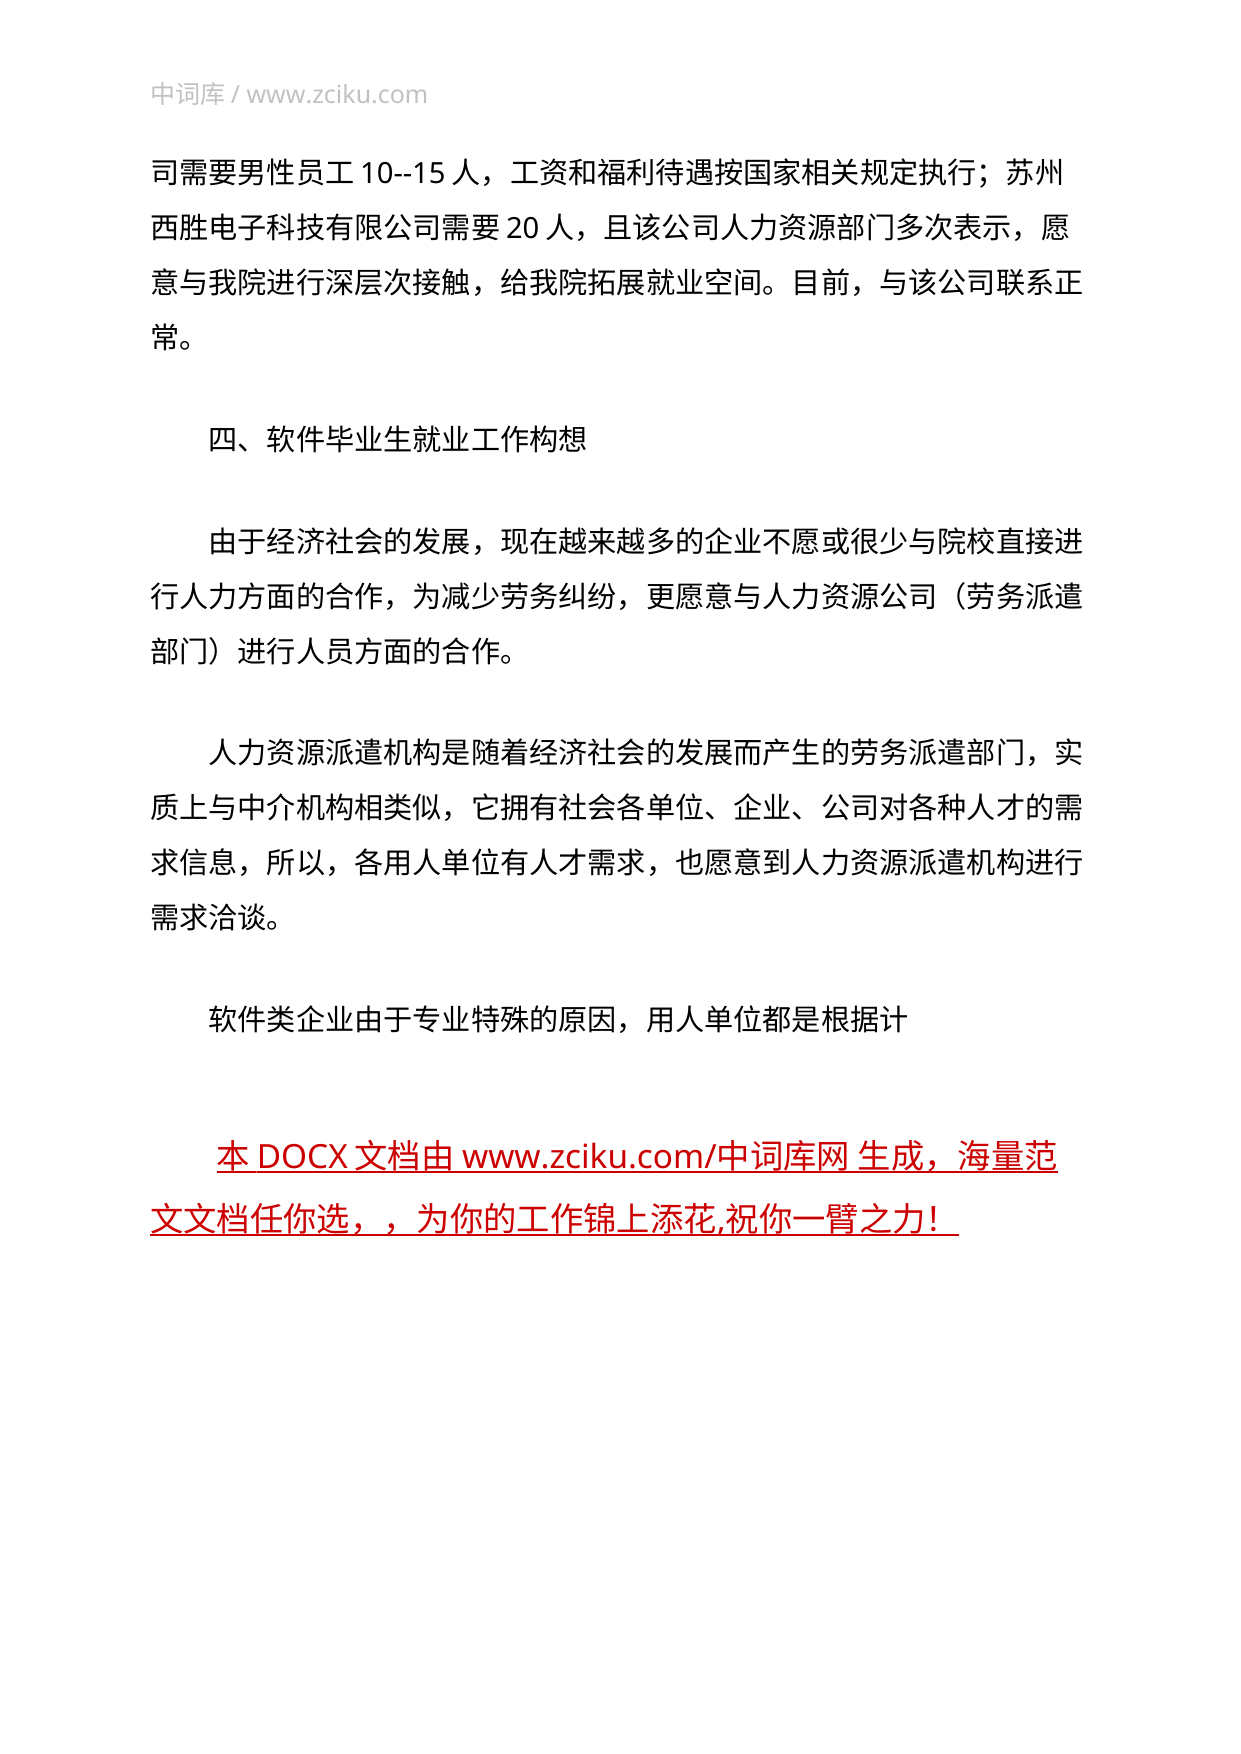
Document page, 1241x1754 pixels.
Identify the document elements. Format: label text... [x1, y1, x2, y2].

text 四、软件毕业生就业工作构想 [150, 417, 1090, 459]
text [150, 150, 1090, 357]
text 本DOCX文档由 www.zciku.com/中词库网 生成，海量范文文档任你选，，为你的工作锦上添花,祝你一臂之力！ [150, 1129, 1090, 1241]
text 人力资源派遣机构是随着经济社会的发展而产生的劳务派遣部门，实质上与中介机构相类似，它拥有社会各单位、企业、公司对各种人才的需求信息，所以，各用人单位有人才需求，也愿意到人力资源派遣机构进行需求洽谈。 [150, 730, 1090, 937]
text 由于经济社会的发展，现在越来越多的企业不愿或很少与院校直接进行人力方面的合作，为减少劳务纠纷，更愿意与人力资源公司（劳务派遣部门）进行人员方面的合作。 [150, 518, 1090, 671]
text 软件类企业由于专业特殊的原因，用人单位都是根据计 [150, 996, 1090, 1039]
